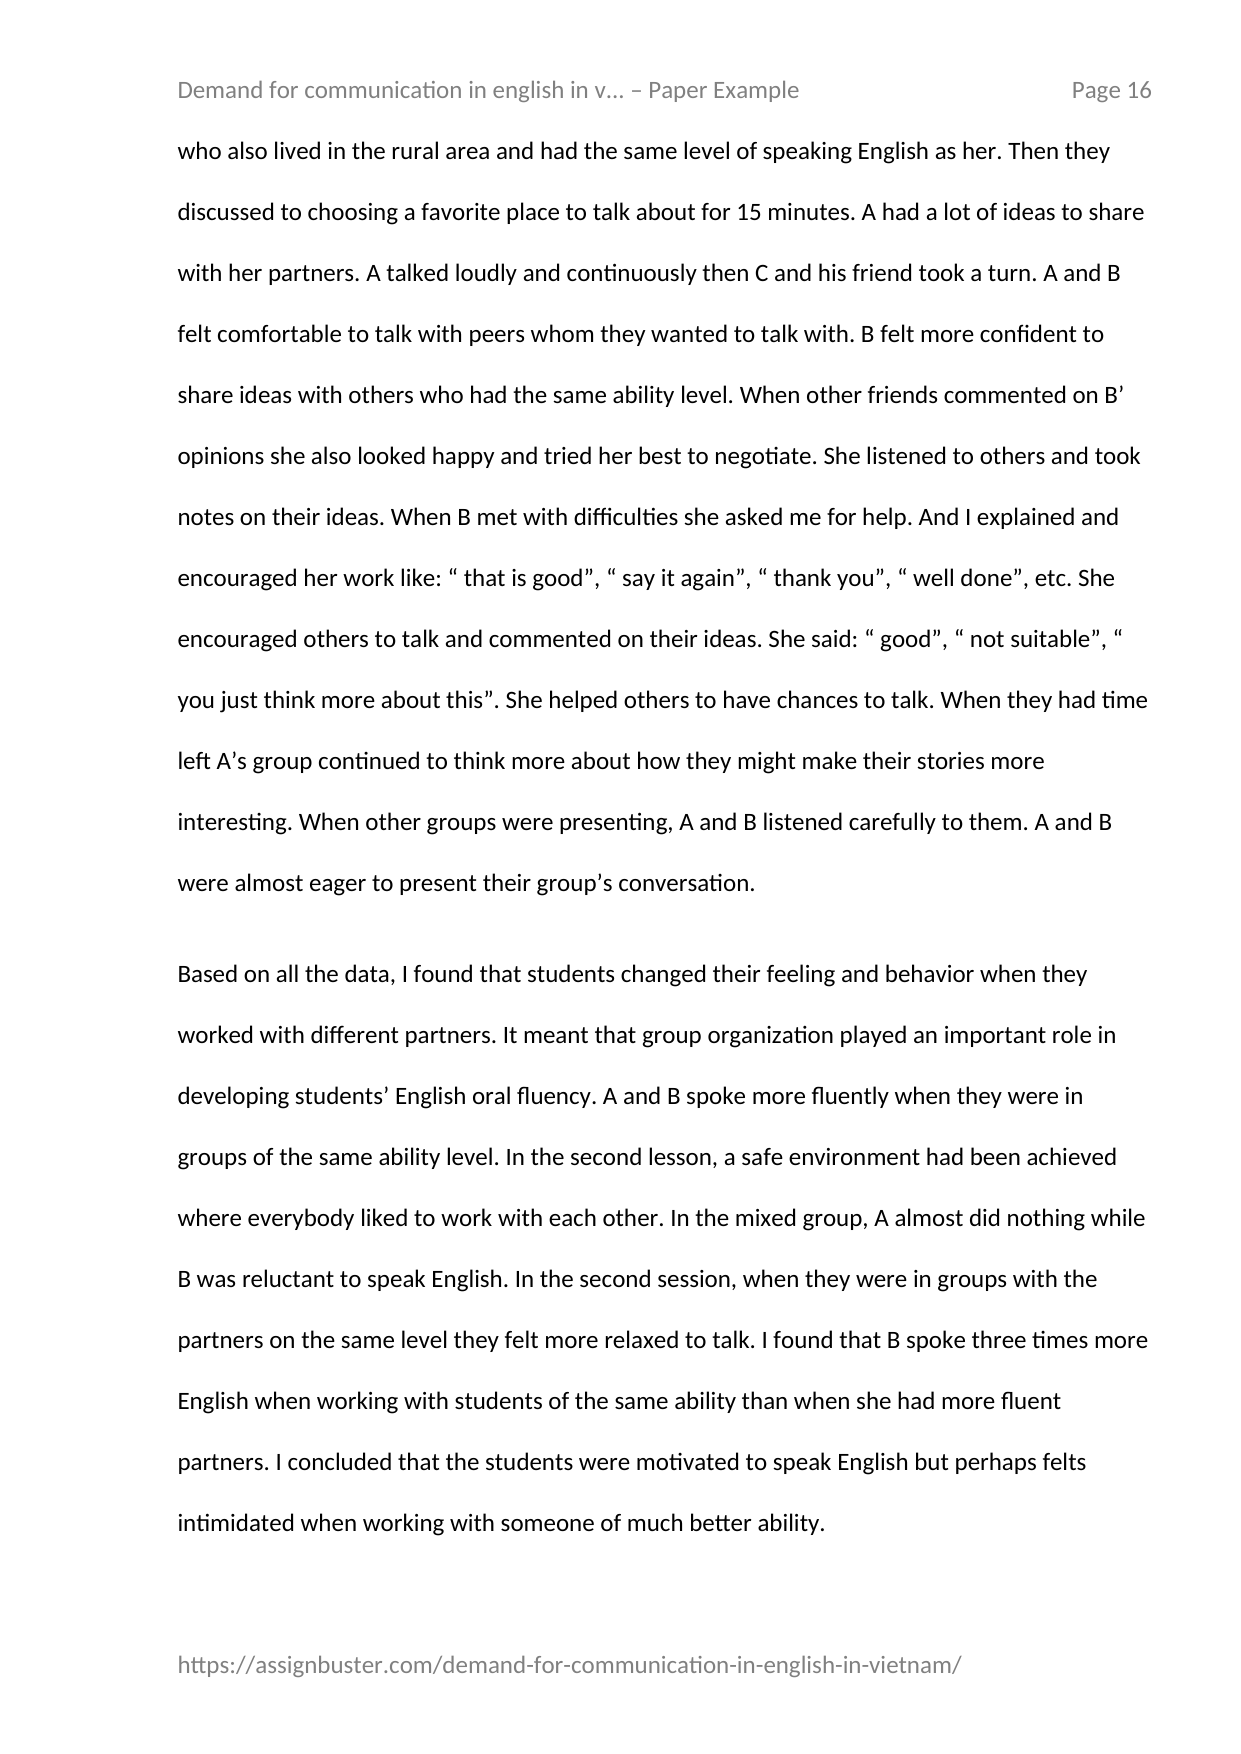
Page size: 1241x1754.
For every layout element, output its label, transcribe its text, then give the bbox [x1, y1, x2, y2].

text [177, 135, 1152, 898]
text Based on all the data, I found that students changed their feeling and behavior when they worked with different partners. It meant that group organization played an important role in developing students’ English oral fluency. A and B spoke more fluently when they were in groups of the same ability level. In the second lesson, a safe environment had been achieved where everybody liked to work with each other. In the mixed group, A almost did nothing while B was reluctant to speak English. In the second session, when they were in groups with the partners on the same level they felt more relaxed to talk. I found that B spoke three times more English when working with students of the same ability than when she had more fluent partners. I concluded that the students were motivated to speak English but perhaps felts intimidated when working with someone of much better ability. [177, 958, 1152, 1538]
